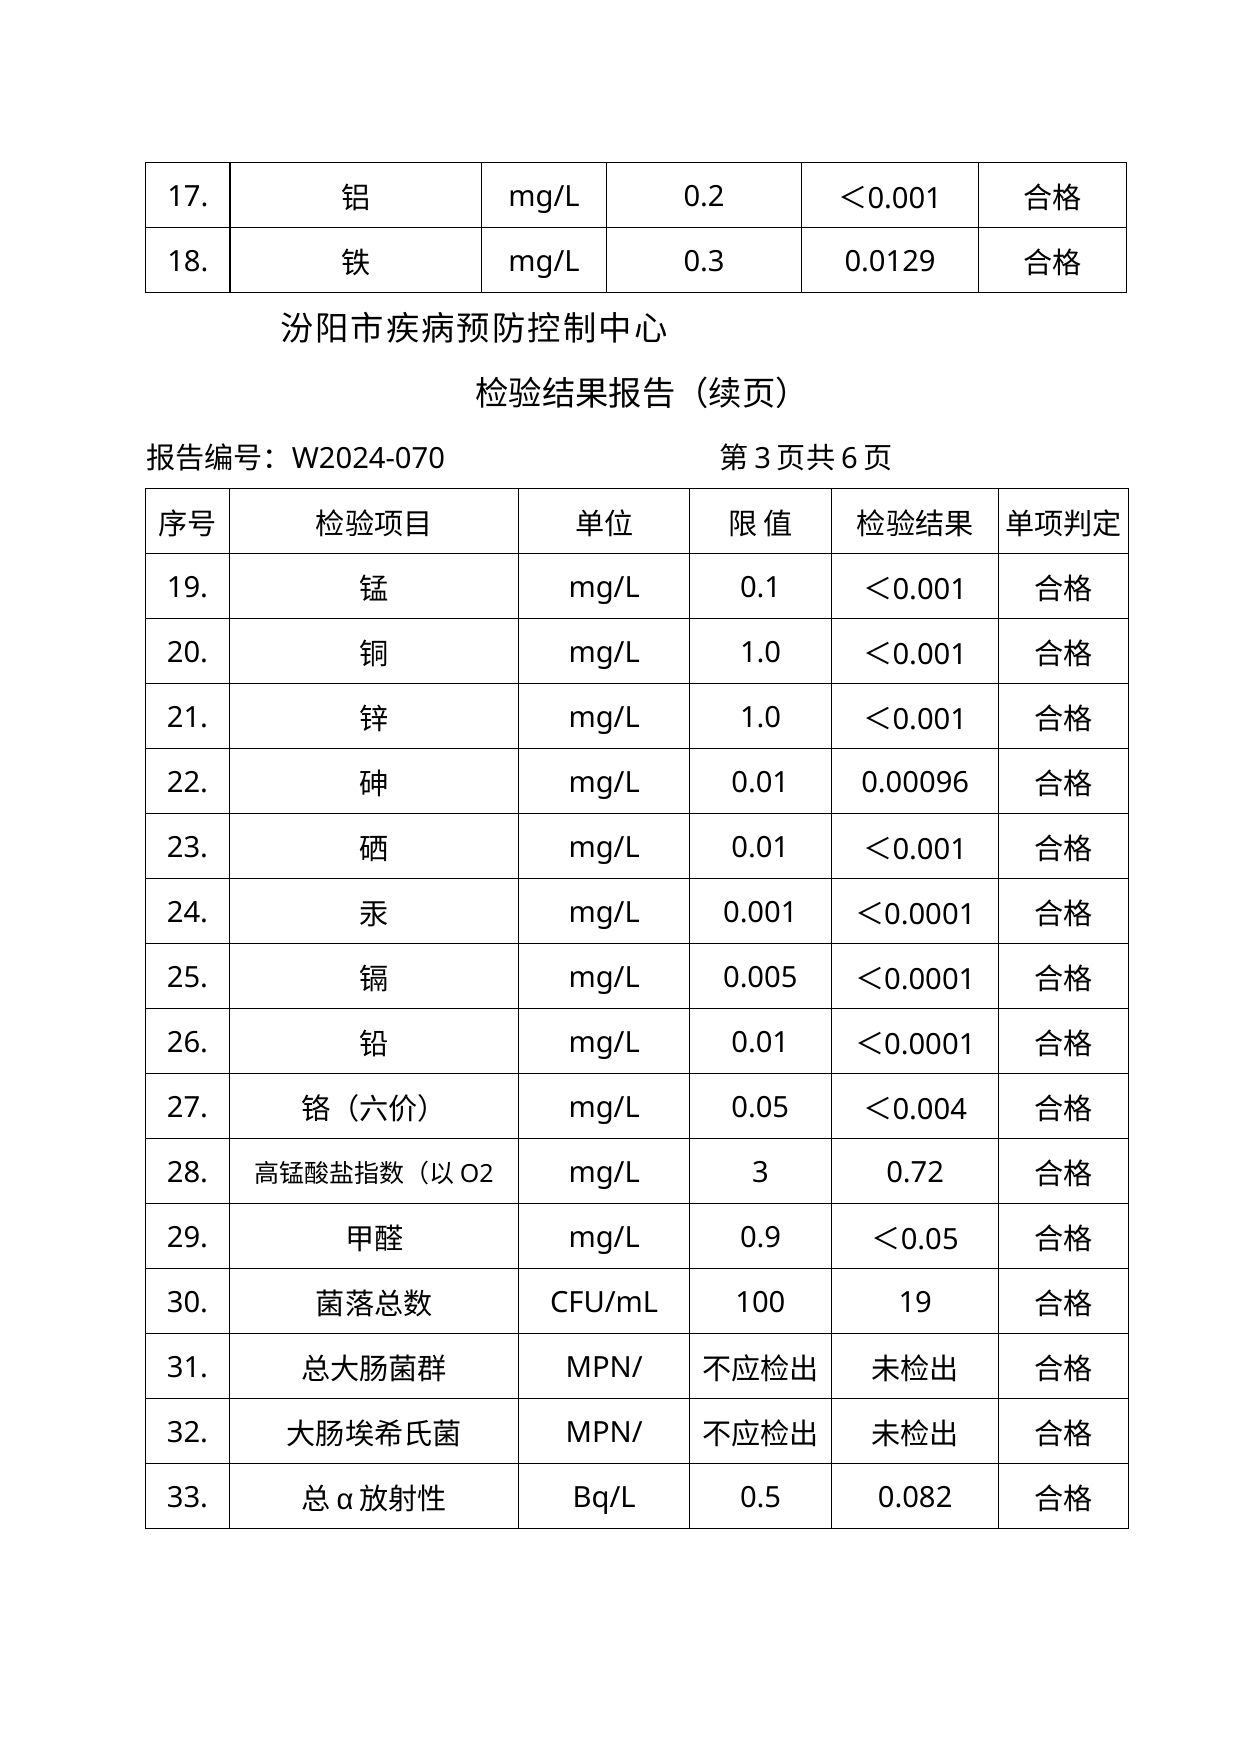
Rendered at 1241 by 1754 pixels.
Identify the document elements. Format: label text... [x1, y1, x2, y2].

table_header 检验项目 [230, 489, 518, 553]
table_cell 0.00096 [832, 749, 998, 813]
table_cell mg/L [482, 228, 606, 292]
table_cell 合格 [999, 1464, 1128, 1528]
table_cell 锰 [230, 554, 518, 618]
table_cell 1.0 [690, 684, 831, 748]
table_cell mg/L [519, 554, 689, 618]
table_cell mg/L [519, 749, 689, 813]
table_cell 铝 [231, 163, 481, 227]
table_cell 1.0 [690, 619, 831, 683]
table_cell 0.9 [690, 1204, 831, 1268]
text 检验结果报告（续页） [146, 358, 1129, 423]
table_cell 0.0129 [802, 228, 978, 292]
text 报告编号：W2024-070 第3页共6页 [146, 423, 1129, 488]
table_cell mg/L [519, 944, 689, 1008]
table_cell 合格 [999, 1139, 1128, 1203]
table_cell 0.72 [832, 1139, 998, 1203]
table_cell 合格 [999, 684, 1128, 748]
table_cell ＜0.05 [832, 1204, 998, 1268]
table_cell 3 [690, 1139, 831, 1203]
table_cell MPN/100mL [519, 1399, 689, 1463]
table_cell mg/L [482, 163, 606, 227]
table_cell 19. [146, 554, 229, 618]
table_cell 合格 [999, 814, 1128, 878]
table_cell 不应检出 [690, 1399, 831, 1463]
table_cell ＜0.001 [832, 619, 998, 683]
table_cell 0.01 [690, 814, 831, 878]
table_cell 合格 [999, 944, 1128, 1008]
table_cell 菌落总数 [230, 1269, 518, 1333]
table_header 序号 [146, 489, 229, 553]
table_cell ＜0.0001 [832, 944, 998, 1008]
table_cell 合格 [999, 1204, 1128, 1268]
table_cell 合格 [979, 228, 1126, 292]
table_cell 23. [146, 814, 229, 878]
table_cell CFU/mL [519, 1269, 689, 1333]
table_cell 0.01 [690, 749, 831, 813]
table_cell 26. [146, 1009, 229, 1073]
table_cell 32. [146, 1399, 229, 1463]
table_cell 27. [146, 1074, 229, 1138]
table_cell 合格 [999, 1269, 1128, 1333]
table_cell 24. [146, 879, 229, 943]
table_cell 20. [146, 619, 229, 683]
table_cell 合格 [979, 163, 1126, 227]
table_cell 合格 [999, 1009, 1128, 1073]
table_cell 铜 [230, 619, 518, 683]
table_cell ＜0.004 [832, 1074, 998, 1138]
table_header 限 值 [690, 489, 831, 553]
table_cell 汞 [230, 879, 518, 943]
table_cell 铁 [231, 228, 481, 292]
table_cell 铬（六价） [230, 1074, 518, 1138]
table_cell mg/L [519, 1204, 689, 1268]
table_cell 33. [146, 1464, 229, 1528]
table_cell 100 [690, 1269, 831, 1333]
table_cell 17. [146, 163, 229, 227]
table_cell 0.3 [607, 228, 801, 292]
table_cell ＜0.001 [832, 814, 998, 878]
table_cell 总α放射性 [230, 1464, 518, 1528]
table_cell 0.082 [832, 1464, 998, 1528]
table_cell 0.01 [690, 1009, 831, 1073]
table_header 单位 [519, 489, 689, 553]
table_cell ＜0.0001 [832, 1009, 998, 1073]
table_cell 19 [832, 1269, 998, 1333]
table_cell 合格 [999, 1334, 1128, 1398]
table_cell 0.05 [690, 1074, 831, 1138]
table_cell 合格 [999, 619, 1128, 683]
table_cell 合格 [999, 879, 1128, 943]
table_cell 25. [146, 944, 229, 1008]
table_cell ＜0.001 [832, 554, 998, 618]
table_cell 28. [146, 1139, 229, 1203]
table_cell mg/L [519, 879, 689, 943]
table_cell 合格 [999, 1074, 1128, 1138]
table_cell 18. [146, 228, 229, 292]
table_cell 合格 [999, 1399, 1128, 1463]
table_cell 29. [146, 1204, 229, 1268]
table_cell ＜0.001 [832, 684, 998, 748]
table_cell 0.005 [690, 944, 831, 1008]
table_cell 合格 [999, 554, 1128, 618]
table_cell ＜0.001 [802, 163, 978, 227]
table_cell 大肠埃希氏菌 [230, 1399, 518, 1463]
table_cell 硒 [230, 814, 518, 878]
table_cell ＜0.0001 [832, 879, 998, 943]
table_cell mg/L [519, 1139, 689, 1203]
table_cell 锌 [230, 684, 518, 748]
table_cell 22. [146, 749, 229, 813]
table_cell 甲醛 [230, 1204, 518, 1268]
table_cell 未检出 [832, 1334, 998, 1398]
text 汾阳市疾病预防控制中心 [146, 293, 1129, 358]
table_cell 砷 [230, 749, 518, 813]
table_cell 0.5 [690, 1464, 831, 1528]
table_cell 铅 [230, 1009, 518, 1073]
table_header 单项判定 [999, 489, 1128, 553]
table_cell MPN/100mL [519, 1334, 689, 1398]
table_cell 总大肠菌群 [230, 1334, 518, 1398]
table_cell mg/L [519, 1009, 689, 1073]
table_cell 不应检出 [690, 1334, 831, 1398]
table_cell Bq/L [519, 1464, 689, 1528]
table_cell 合格 [999, 749, 1128, 813]
table_cell 30. [146, 1269, 229, 1333]
table_cell 镉 [230, 944, 518, 1008]
table_cell mg/L [519, 619, 689, 683]
table_cell 0.2 [607, 163, 801, 227]
table_cell 0.001 [690, 879, 831, 943]
table_cell mg/L [519, 684, 689, 748]
table_cell 21. [146, 684, 229, 748]
table_header 检验结果 [832, 489, 998, 553]
table_cell 0.1 [690, 554, 831, 618]
table_cell 31. [146, 1334, 229, 1398]
table_cell 高锰酸盐指数（以O2计） [230, 1139, 518, 1203]
table_cell 未检出 [832, 1399, 998, 1463]
table_cell mg/L [519, 814, 689, 878]
table_cell mg/L [519, 1074, 689, 1138]
